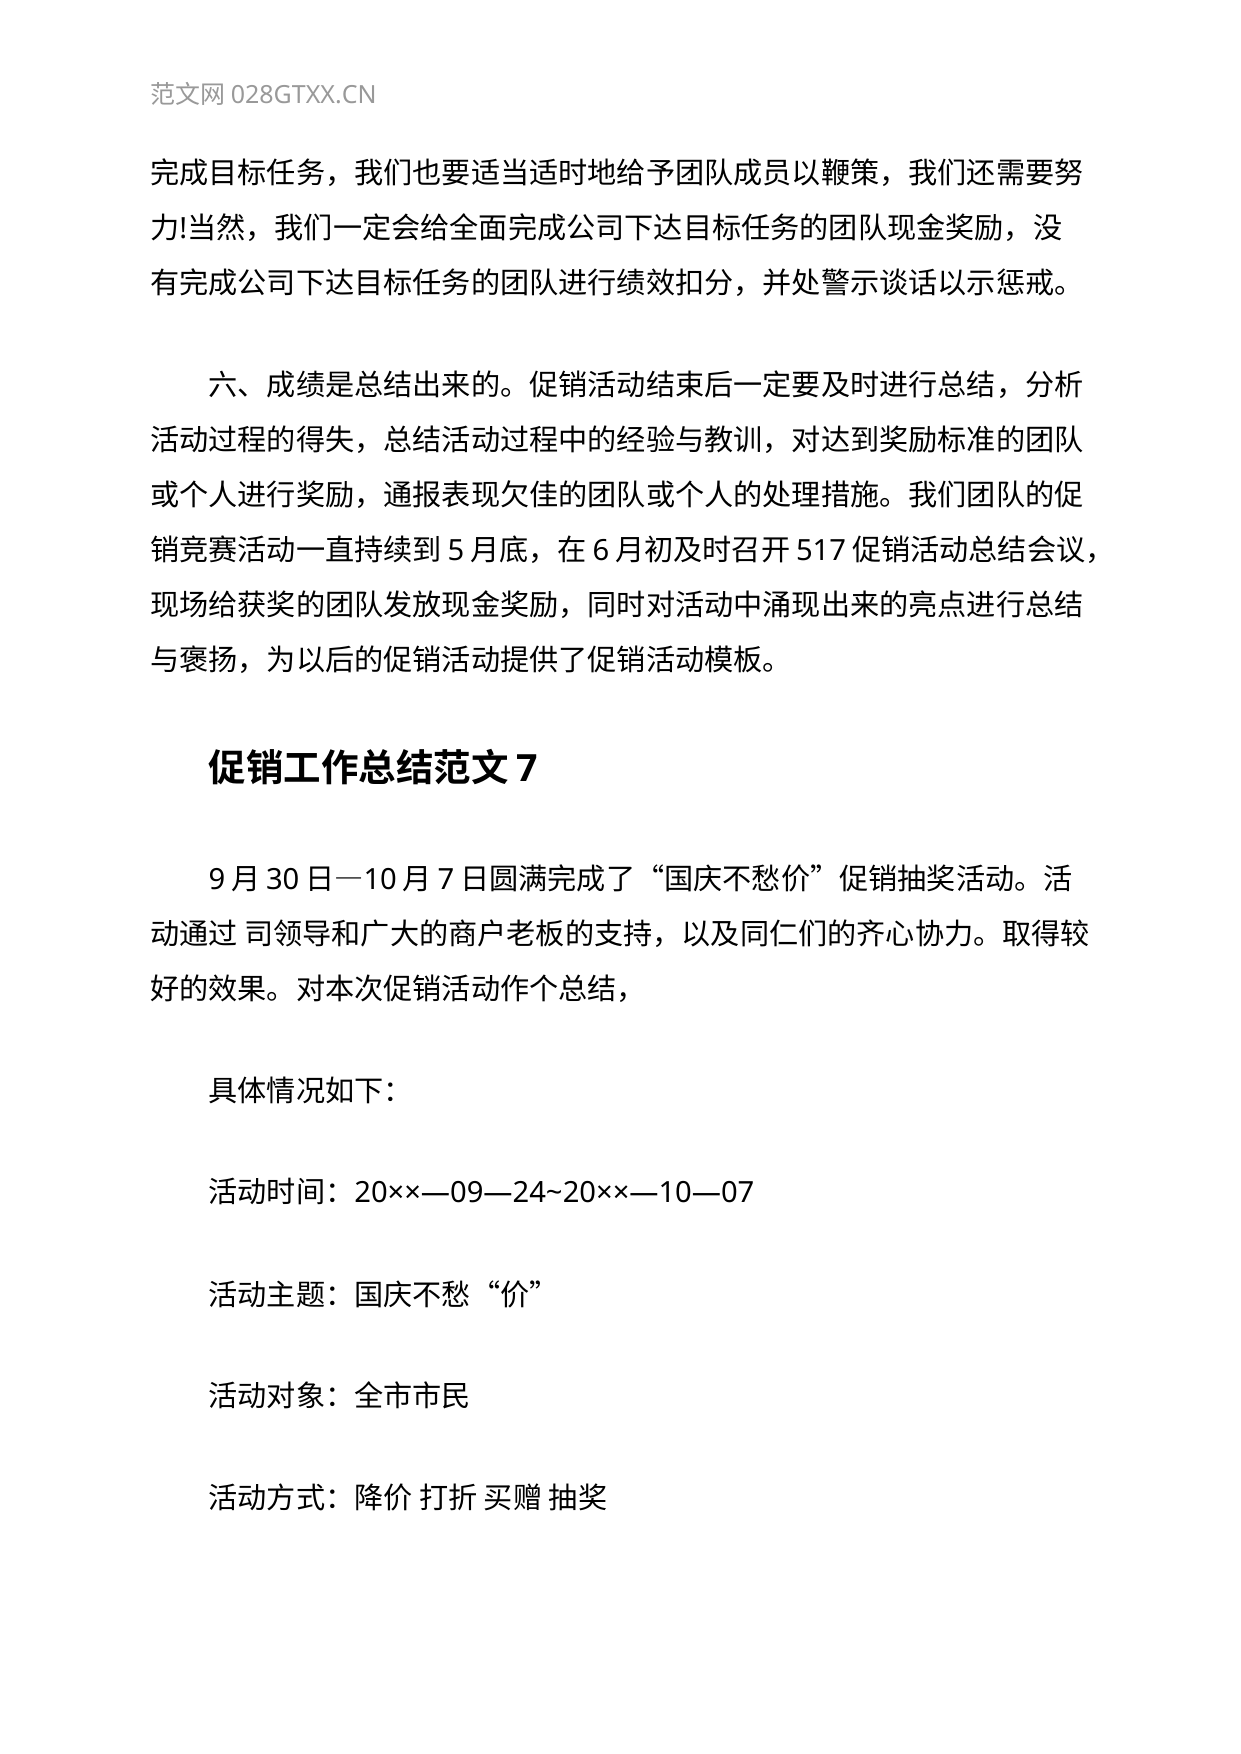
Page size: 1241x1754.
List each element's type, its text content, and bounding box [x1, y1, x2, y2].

text 具体情况如下： [150, 1067, 1090, 1109]
text 促销工作总结范文7 [150, 738, 1090, 792]
text 活动主题：国庆不愁“价” [150, 1271, 1090, 1313]
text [150, 150, 1090, 302]
text 9月30日—10月7日圆满完成了“国庆不愁价”促销抽奖活动。活动通过 司领导和广大的商户老板的支持，以及同仁们的齐心协力。取得较好的效果。对本次促销活动作个总结， [150, 856, 1090, 1008]
text 活动方式：降价 打折 买赠 抽奖 [150, 1474, 1090, 1517]
text 六、成绩是总结出来的。促销活动结束后一定要及时进行总结，分析活动过程的得失，总结活动过程中的经验与教训，对达到奖励标准的团队或个人进行奖励，通报表现欠佳的团队或个人的处理措施。我们团队的促销竞赛活动一直持续到5月底，在6月初及时召开517促销活动总结会议，现场给获奖的团队发放现金奖励，同时对活动中涌现出来的亮点进行总结与褒扬，为以后的促销活动提供了促销活动模板。 [150, 362, 1090, 678]
text 活动时间：20××—09—24~20××—10—07 [150, 1169, 1090, 1211]
text 活动对象：全市市民 [150, 1373, 1090, 1415]
